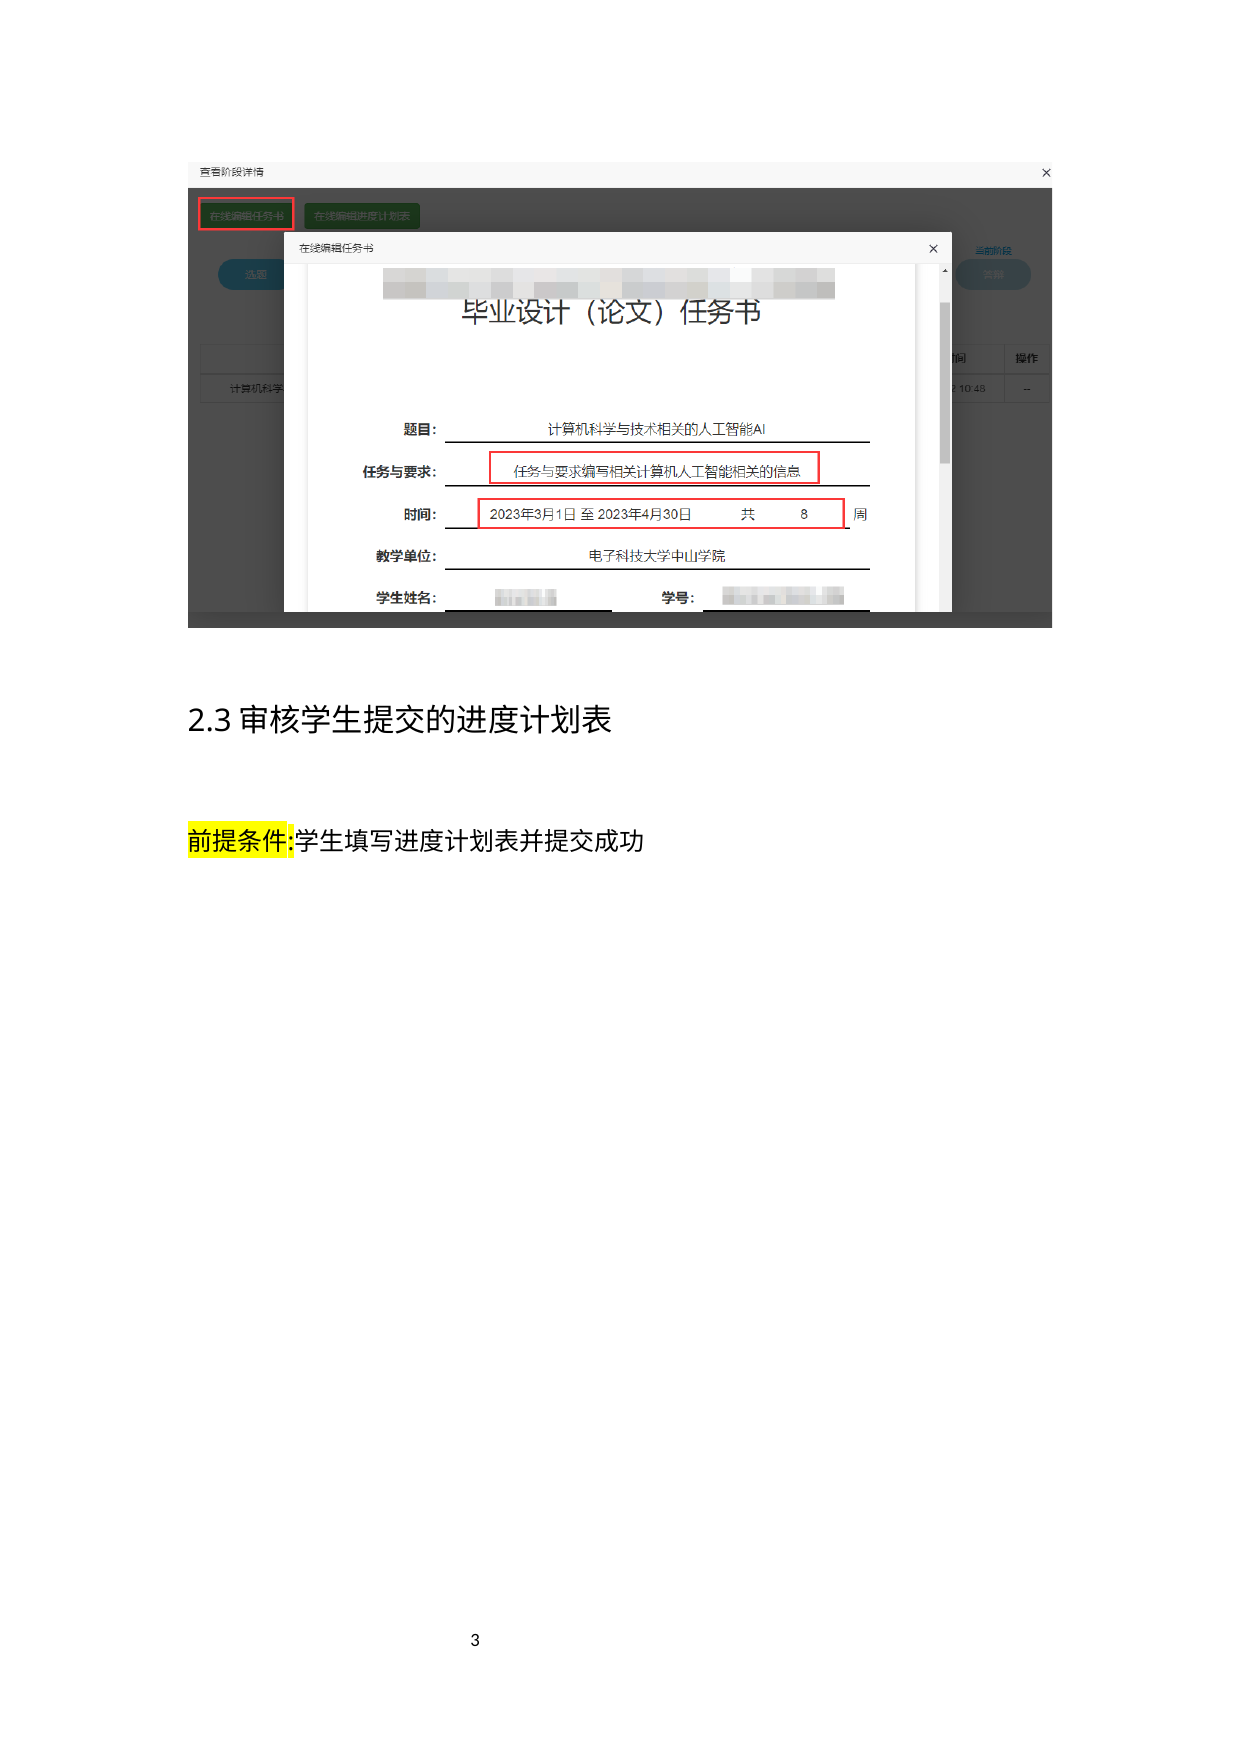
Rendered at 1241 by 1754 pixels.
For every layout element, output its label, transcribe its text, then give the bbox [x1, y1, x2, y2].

text 前提条件:学生填写进度计划表并提交成功 [187, 807, 1053, 872]
subtitle 2.3审核学生提交的进度计划表 [187, 685, 1053, 750]
picture [188, 162, 1053, 628]
